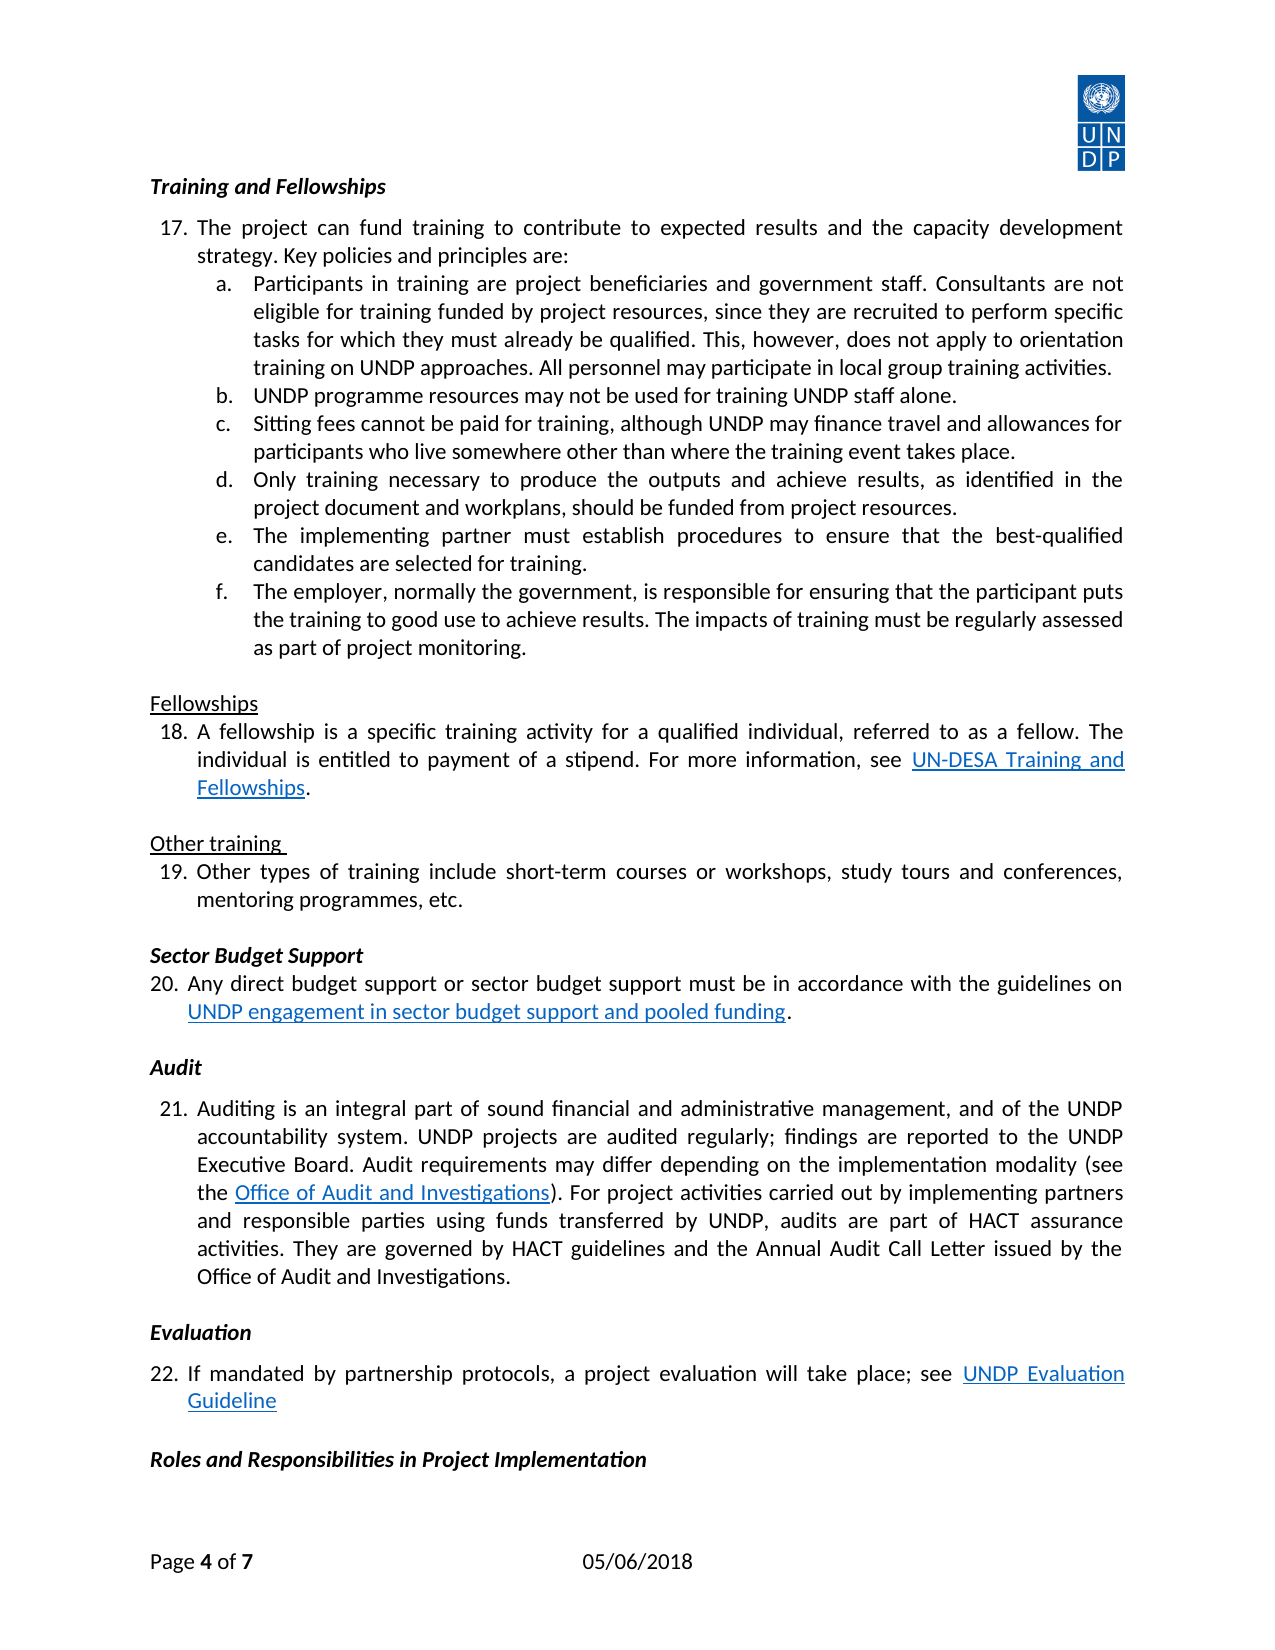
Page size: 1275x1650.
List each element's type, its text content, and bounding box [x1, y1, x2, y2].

list UNDP programme resources may not be used for training UNDP staff alone. [216, 381, 1125, 409]
list A fellowship is a specific training activity for a qualified individual, referred to as a fellow. The individual is entitled to payment of a stipend. For more information, see UN-DESA Training and Fellowships. [159, 717, 1125, 801]
list Only training necessary to produce the outputs and achieve results, as identified in the project document and workplans, should be funded from project resources. [216, 465, 1125, 521]
picture [1076, 75, 1125, 173]
list Other types of training include short-term courses or workshops, study tours and conferences, mentoring programmes, etc. [159, 857, 1125, 913]
list Auditing is an integral part of sound financial and administrative management, and of the UNDP accountability system. UNDP projects are audited regularly; findings are reported to the UNDP Executive Board. Audit requirements may differ depending on the implementation modality (see the Office of Audit and Investigations). For project activities carried out by implementing partners and responsible parties using funds transferred by UNDP, audits are part of HACT assurance activities. They are governed by HACT guidelines and the Annual Audit Call Letter issued by the Office of Audit and Investigations. [159, 1094, 1125, 1290]
list The implementing partner must establish procedures to ensure that the best-qualified candidates are selected for training. [216, 521, 1125, 577]
text Other training [150, 829, 1125, 857]
list The employer, normally the government, is responsible for ensuring that the participant puts the training to good use to achieve results. The impacts of training must be regularly assessed as part of project monitoring. [216, 577, 1125, 661]
list Sitting fees cannot be paid for training, although UNDP may finance travel and allowances for participants who live somewhere other than where the training event takes place. [216, 409, 1125, 465]
text Fellowships [150, 689, 1125, 717]
text Training and Fellowships [150, 172, 1125, 200]
list The project can fund training to contribute to expected results and the capacity development strategy. Key policies and principles are: [159, 213, 1125, 269]
text Sector Budget Support [150, 941, 1125, 969]
list Participants in training are project beneficiaries and government staff. Consultants are not eligible for training funded by project resources, since they are recruited to perform specific tasks for which they must already be qualified. This, however, does not apply to orientation training on UNDP approaches. All personnel may participate in local group training activities. [216, 269, 1125, 381]
text Roles and Responsibilities in Project Implementation [150, 1445, 1125, 1473]
text Audit [150, 1053, 1125, 1081]
text Evaluation [150, 1318, 1125, 1346]
list Any direct budget support or sector budget support must be in accordance with the guidelines on UNDP engagement in sector budget support and pooled funding. [150, 969, 1125, 1025]
list If mandated by partnership protocols, a project evaluation will take place; see UNDP Evaluation Guideline [150, 1359, 1125, 1415]
